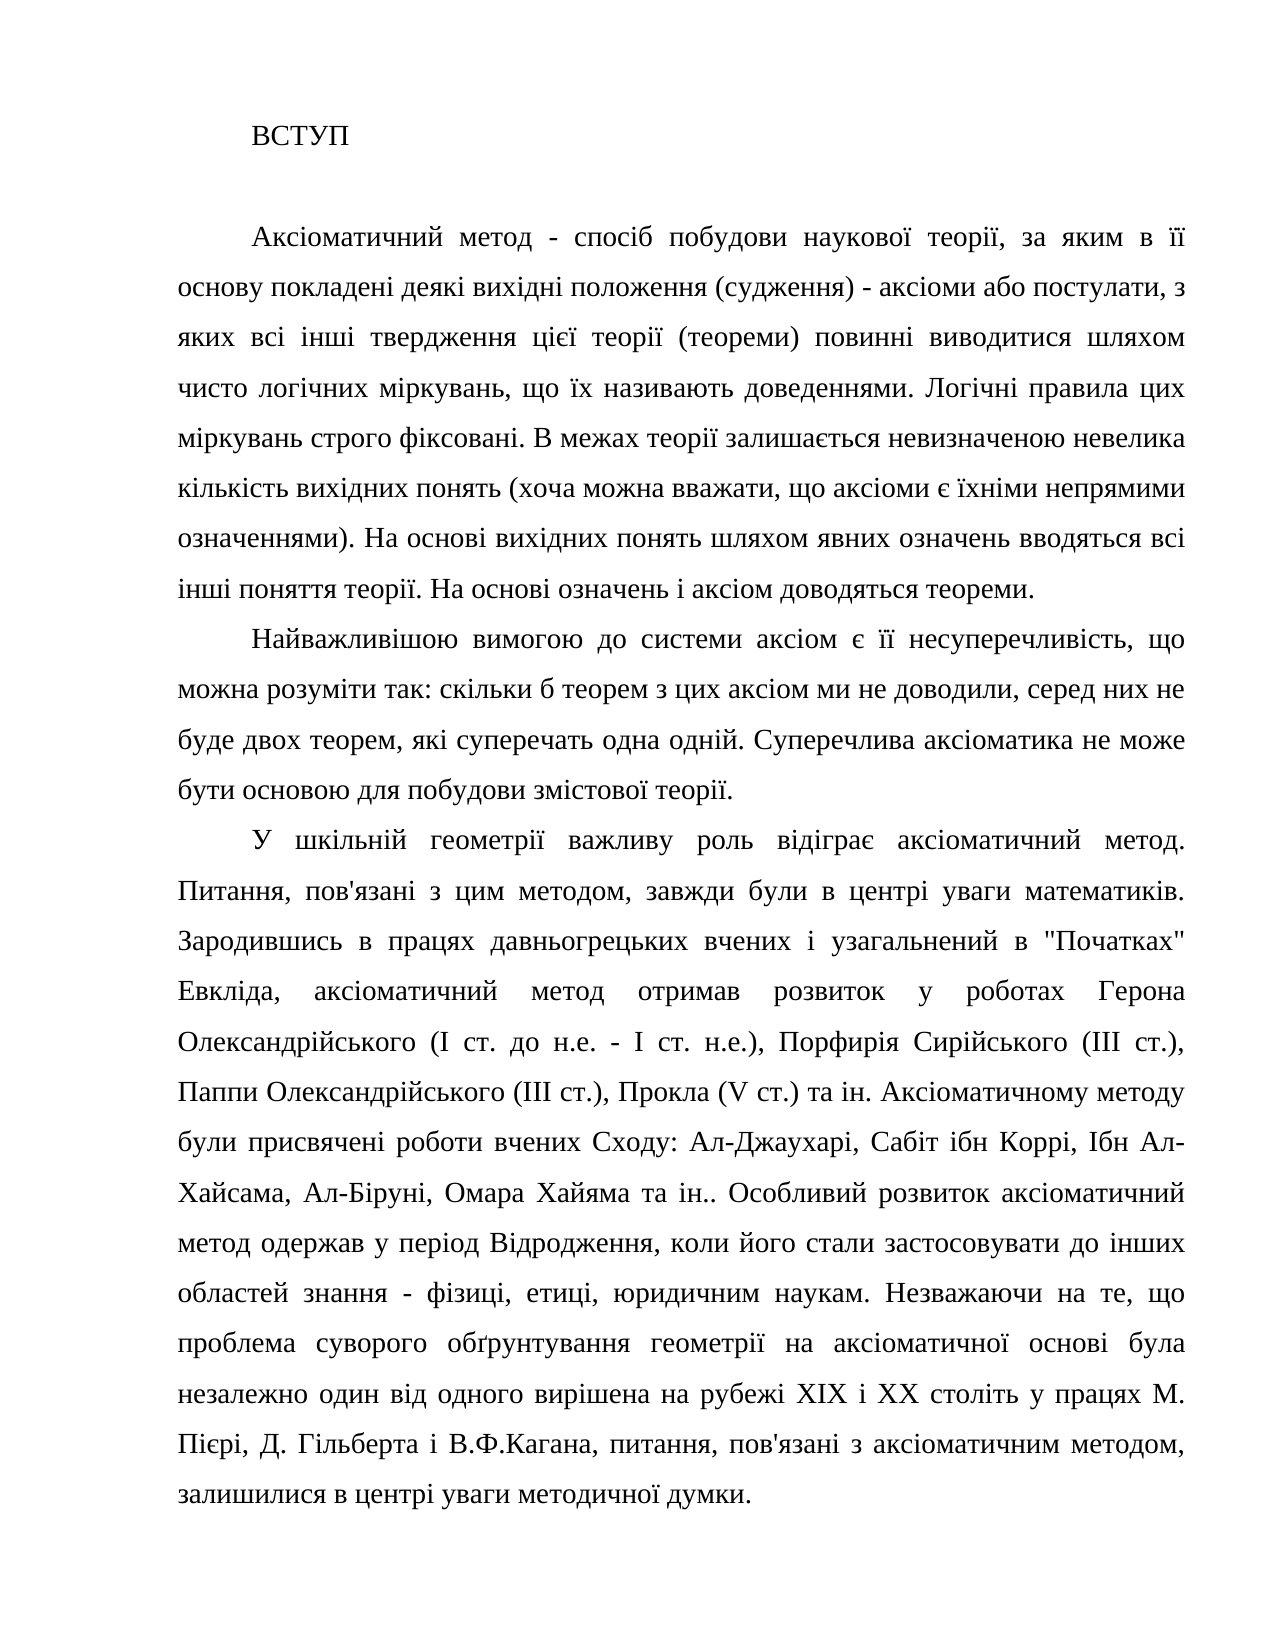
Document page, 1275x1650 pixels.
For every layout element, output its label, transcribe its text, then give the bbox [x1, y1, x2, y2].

text Найважливішою вимогою до системи аксіом є її несуперечливість, що можна розуміти так: скільки б теорем з цих аксіом ми не доводили, серед них не буде двох теорем, які суперечать одна одній. Суперечлива аксіоматика не може бути основою для побудови змістової теорії. [177, 621, 1186, 806]
text У шкільній геометрії важливу роль відіграє аксіоматичний метод. Питання, пов'язані з цим методом, завжди були в центрі уваги математиків. Зародившись в працях давньогрецьких вчених і узагальнений в "Початках" Евкліда, аксіоматичний метод отримав розвиток у роботах Герона Олександрійського (I ст. до н.е. - I ст. н.е.), Порфирія Сирійського (III ст.), Паппи Олександрійського (III ст.), Прокла (V ст.) та ін. Аксіоматичному методу були присвячені роботи вчених Сходу: Ал-Джаухарі, Сабіт ібн Коррі, Ібн Ал-Хайсама, Ал-Біруні, Омара Хайяма та ін.. Особливий розвиток аксіоматичний метод одержав у період Відродження, коли його стали застосовувати до інших областей знання - фізиці, етиці, юридичним наукам. Незважаючи на те, що проблема суворого обґрунтування геометрії на аксіоматичної основі була незалежно один від одного вирішена на рубежі XIX і XX століть у працях М. Пієрі, Д. Гільберта і В.Ф.Кагана, питання, пов'язані з аксіоматичним методом, залишилися в центрі уваги методичної думки. [177, 822, 1186, 1510]
text ВСТУП [177, 118, 1186, 152]
text Аксіоматичний метод - спосіб побудови наукової теорії, за яким в її основу покладені деякі вихідні положення (судження) - аксіоми або постулати, з яких всі інші твердження цієї теорії (теореми) повинні виводитися шляхом чисто логічних міркувань, що їх називають доведеннями. Логічні правила цих міркувань строго фіксовані. В межах теорії залишається невизначеною невелика кількість вихідних понять (хоча можна вважати, що аксіоми є їхніми непрямими означеннями). На основі вихідних понять шляхом явних означень вводяться всі інші поняття теорії. На основі означень і аксіом доводяться теореми. [177, 219, 1186, 604]
